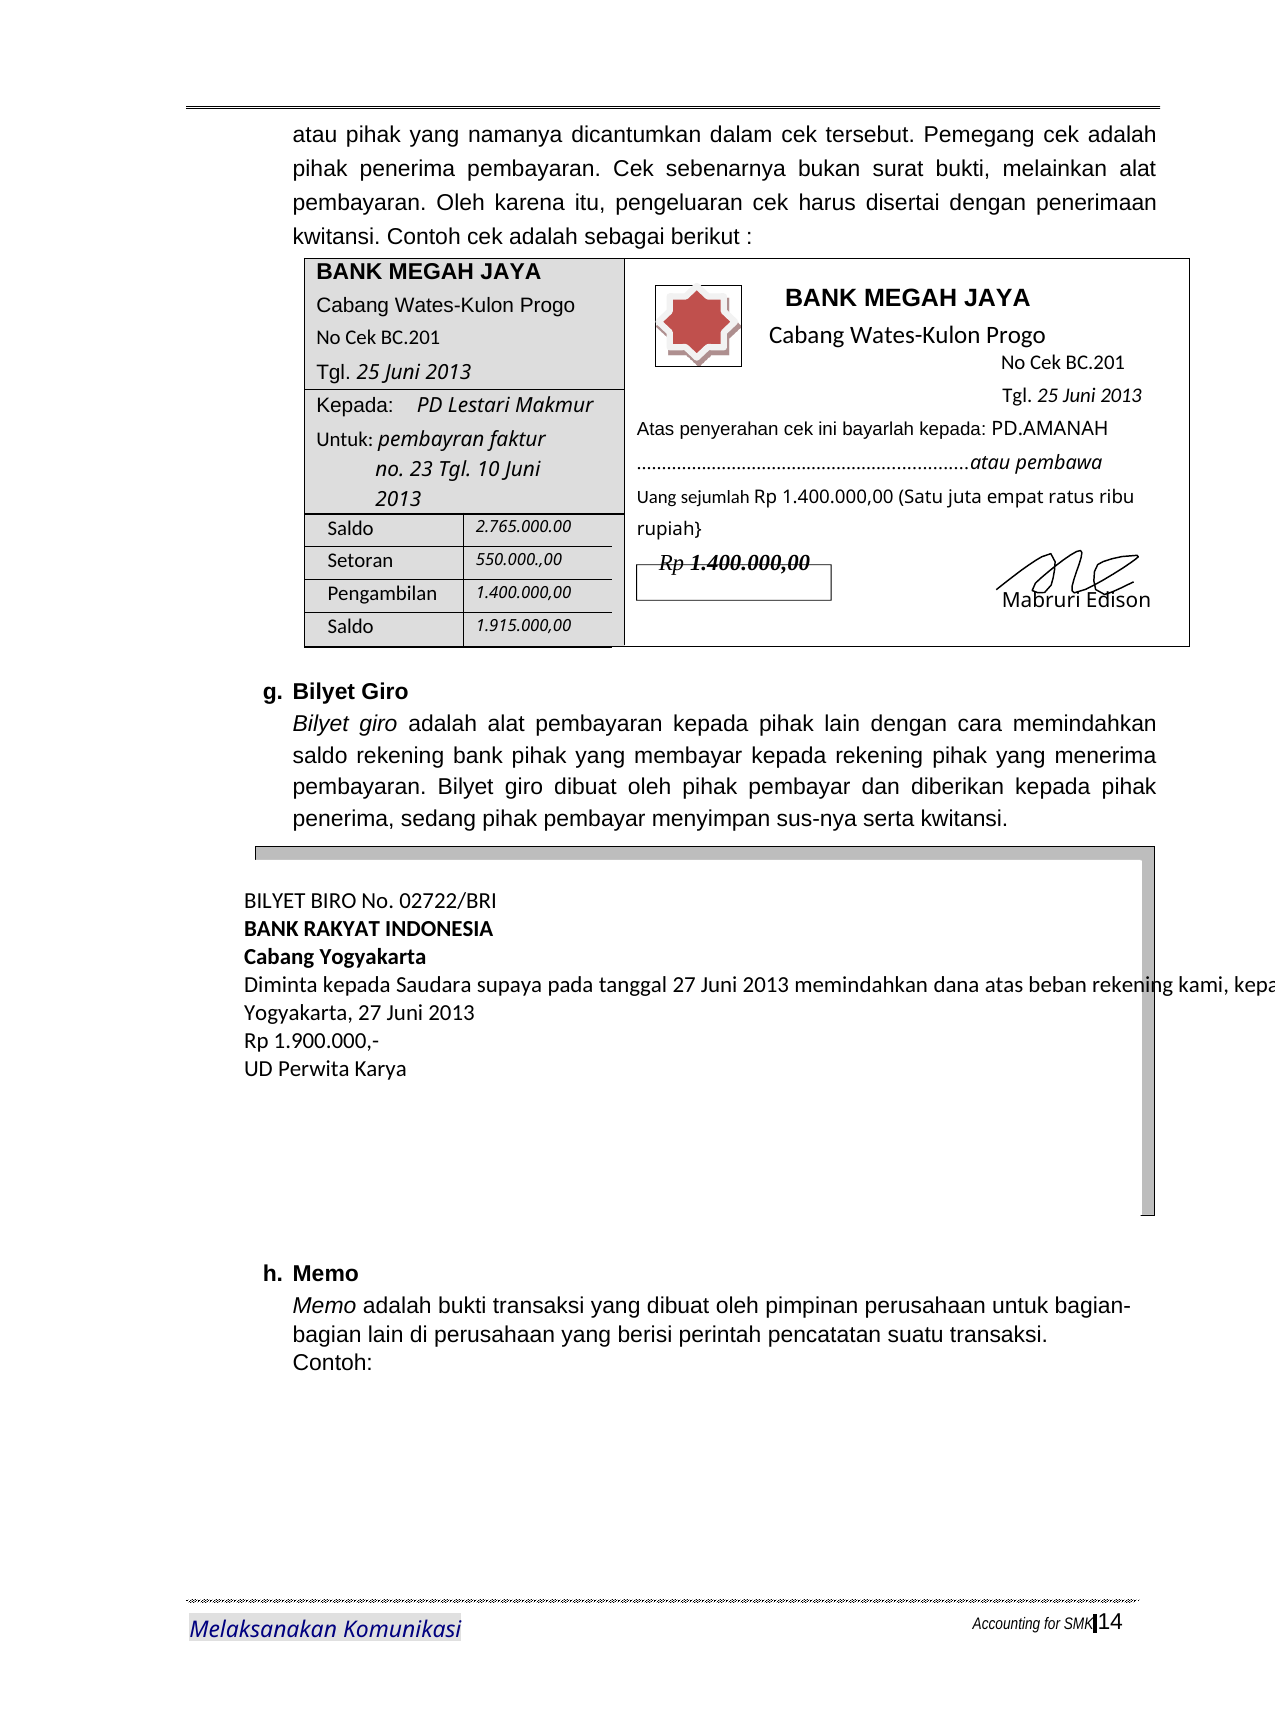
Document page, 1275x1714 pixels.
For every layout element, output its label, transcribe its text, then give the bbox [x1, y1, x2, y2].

picture [186, 1599, 1146, 1606]
table_cell 2.765.000.00 [464, 515, 612, 546]
table_cell Saldo [305, 515, 463, 546]
table_cell 550.000.,00 [464, 547, 612, 579]
picture [256, 847, 1154, 1215]
subtitle Memo [263, 1260, 1202, 1286]
table_header BANK MEGAH JAYA Cabang Wates-Kulon Progo No Cek BC.201 Tgl. 25 Juni 2013 [305, 259, 624, 389]
table_cell Setoran [305, 547, 463, 579]
text Bilyet giro adalah alat pembayaran kepada pihak lain dengan cara memindahkan saldo rekening bank pihak yang membayar kepada rekening pihak yang menerima pembayaran. Bilyet giro dibuat oleh pihak pembayar dan diberikan kepada pihak penerima, sedang pihak pembayar menyimpan sus-nya serta kwitansi. [292, 710, 1157, 831]
subtitle Bilyet Giro [263, 678, 1202, 704]
table_cell Saldo [305, 613, 463, 646]
table_cell Pengambilan [305, 580, 463, 612]
table_cell Kepada: PD Lestari Makmur Untuk: pembayran faktur no. 23 Tgl. 10 Juni 2013 [305, 390, 624, 513]
text Contoh: [292, 1350, 1202, 1376]
table_cell 1.915.000,00 [464, 613, 612, 646]
table_header BANK MEGAH JAYA Cabang Wates-Kulon Progo No Cek BC.201 Tgl. 25 Juni 2013 Atas penyerahan cek ini bayarlah kepada: PD.AMANAH atau pembawa Uang sejumlah Rp 1.400.000,00 (Satu juta empat ratus ribu rupiah} Rp 1.400.000,00 Mabruri Edison [625, 259, 1189, 646]
table_cell [612, 515, 625, 646]
table_cell 1.400.000,00 [464, 580, 612, 612]
text Memo adalah bukti transaksi yang dibuat oleh pimpinan perusahaan untuk bagian- bagian lain di perusahaan yang berisi perintah pencatatan suatu transaksi. [292, 1292, 1165, 1347]
text atau pihak yang namanya dicantumkan dalam cek tersebut. Pemegang cek adalah pihak penerima pembayaran. Cek sebenarnya bukan surat bukti, melainkan alat pembayaran. Oleh karena itu, pengeluaran cek harus disertai dengan penerimaan kwitansi. Contoh cek adalah sebagai berikut : [292, 121, 1157, 249]
